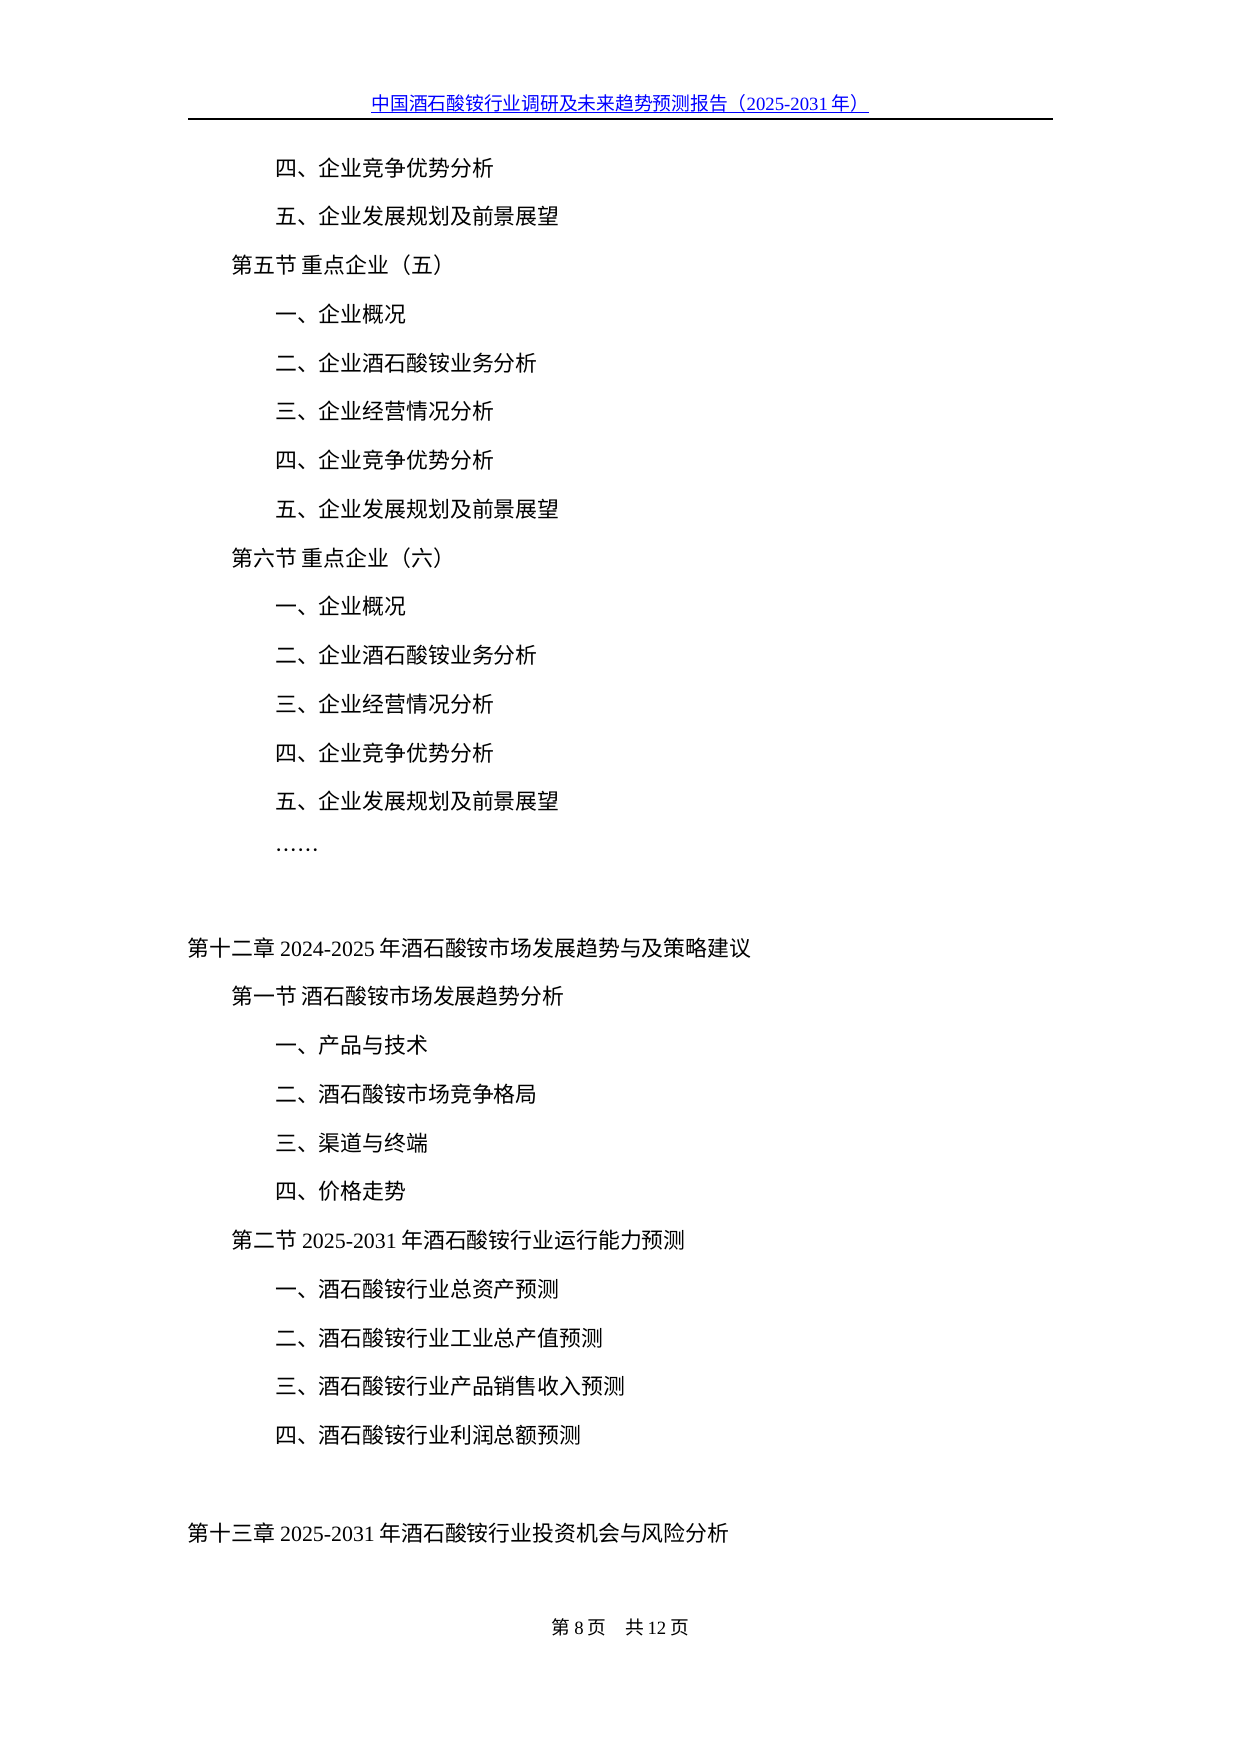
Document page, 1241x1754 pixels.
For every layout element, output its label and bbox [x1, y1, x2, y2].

text [187, 150, 1053, 1548]
